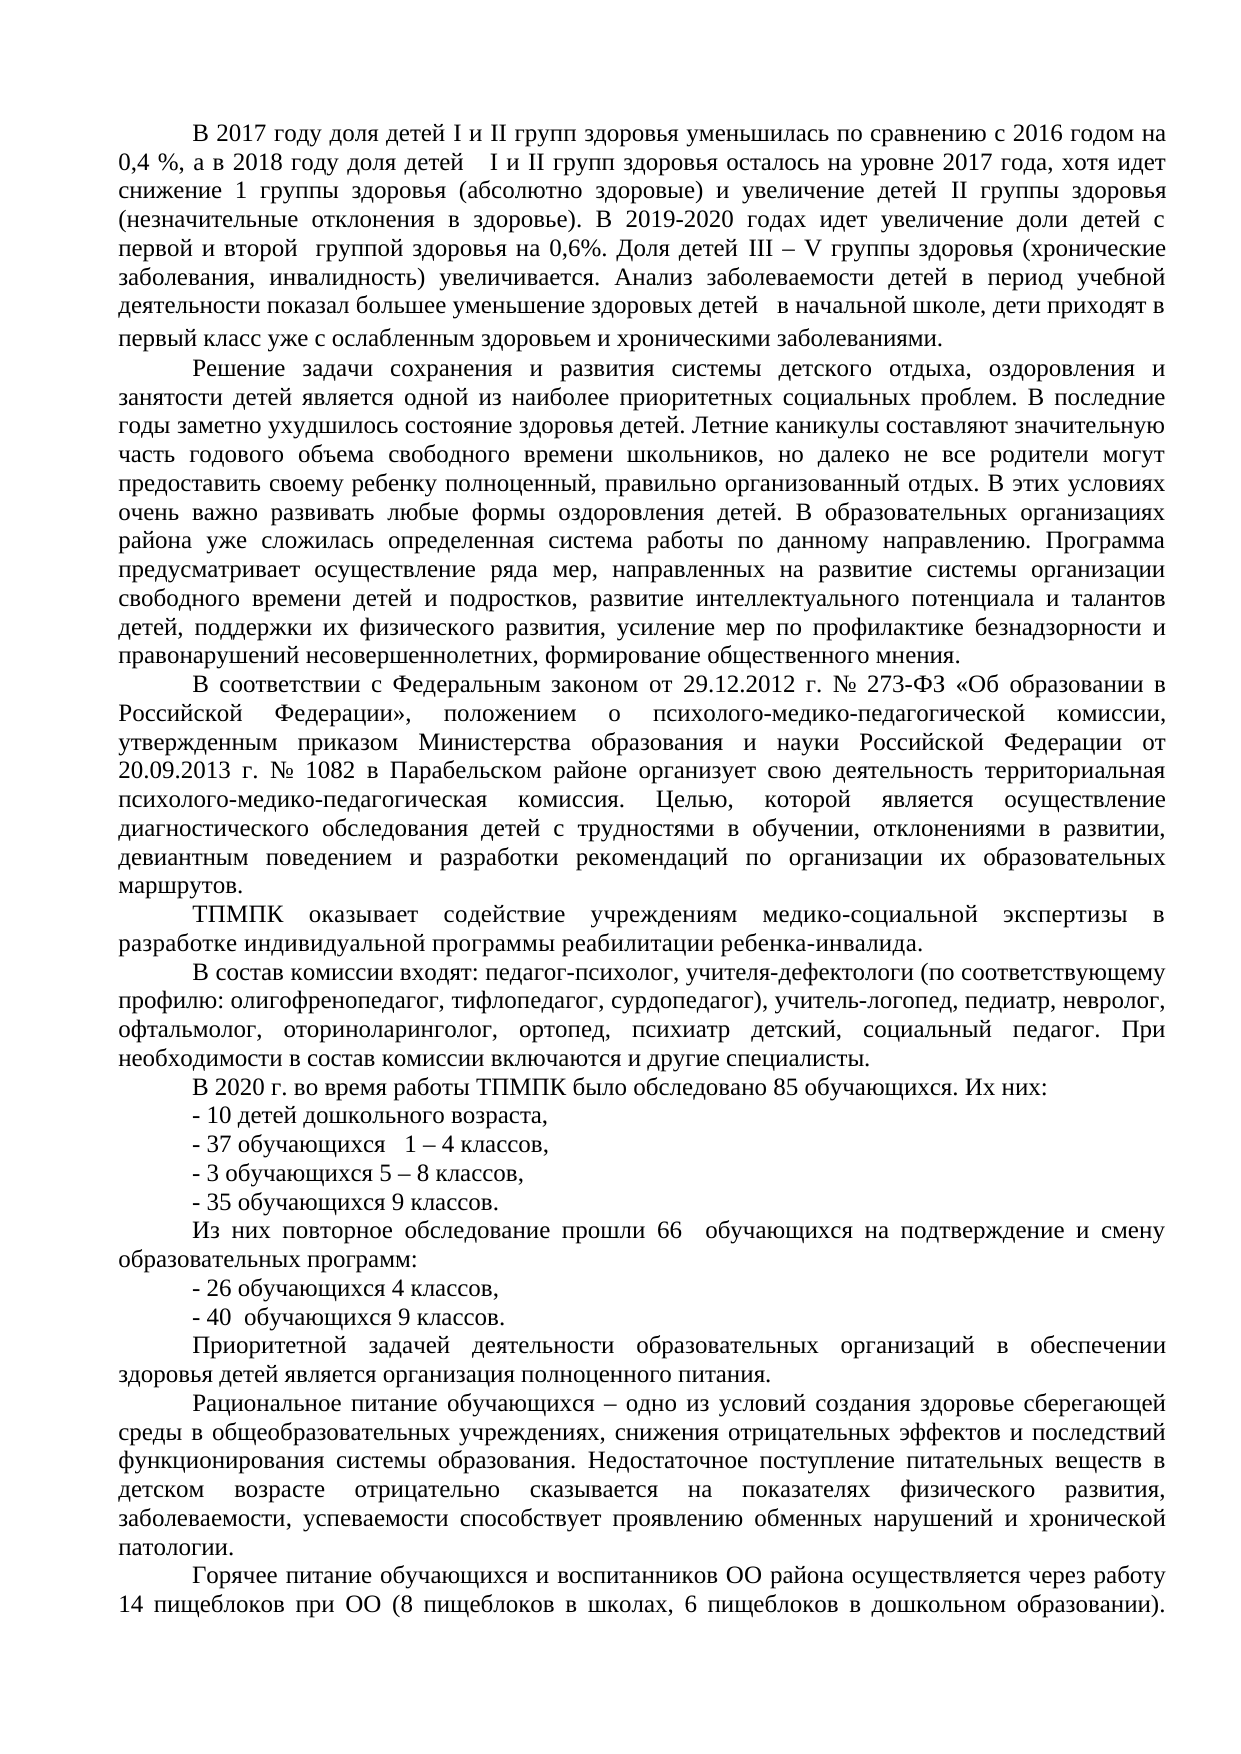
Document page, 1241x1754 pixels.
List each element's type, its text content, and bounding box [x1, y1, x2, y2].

text Рациональное питание обучающихся – одно из условий создания здоровье сберегающей среды в общеобразовательных учреждениях, снижения отрицательных эффектов и последствий функционирования системы образования. Недостаточное поступление питательных веществ в детском возрасте отрицательно сказывается на показателях физического развития, заболеваемости, успеваемости способствует проявлению обменных нарушений и хронической патологии. [118, 1388, 1167, 1560]
text - 10 детей дошкольного возраста, [118, 1100, 1167, 1129]
text - 37 обучающихся 1 – 4 классов, [118, 1129, 1167, 1158]
text В 2017 году доля детей I и II групп здоровья уменьшилась по сравнению с 2016 годом на 0,4 %, а в 2018 году доля детей I и II групп здоровья осталось на уровне 2017 года, хотя идет снижение 1 группы здоровья (абсолютно здоровые) и увеличение детей II группы здоровья (незначительные отклонения в здоровье). В 2019-2020 годах идет увеличение доли детей с первой и второй группой здоровья на 0,6%. Доля детей III – V группы здоровья (хронические заболевания, инвалидность) увеличивается. Анализ заболеваемости детей в период учебной деятельности показал большее уменьшение здоровых детей в начальной школе, дети приходят в первый класс уже с ослабленным здоровьем и хроническими заболеваниями. [118, 118, 1167, 353]
text Решение задачи сохранения и развития системы детского отдыха, оздоровления и занятости детей является одной из наиболее приоритетных социальных проблем. В последние годы заметно ухудшилось состояние здоровья детей. Летние каникулы составляют значительную часть годового объема свободного времени школьников, но далеко не все родители могут предоставить своему ребенку полноценный, правильно организованный отдых. В этих условиях очень важно развивать любые формы оздоровления детей. В образовательных организациях района уже сложилась определенная система работы по данному направлению. Программа предусматривает осуществление ряда мер, направленных на развитие системы организации свободного времени детей и подростков, развитие интеллектуального потенциала и талантов детей, поддержки их физического развития, усиление мер по профилактике безнадзорности и правонарушений несовершеннолетних, формирование общественного мнения. [118, 353, 1167, 669]
text - 35 обучающихся 9 классов. [118, 1187, 1167, 1215]
text В 2020 г. во время работы ТПМПК было обследовано 85 обучающихся. Их них: [118, 1072, 1167, 1100]
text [118, 1560, 1167, 1618]
text - 3 обучающихся 5 – 8 классов, [118, 1158, 1167, 1187]
text - 40 обучающихся 9 классов. [118, 1302, 1167, 1330]
text Приоритетной задачей деятельности образовательных организаций в обеспечении здоровья детей является организация полноценного питания. [118, 1330, 1167, 1388]
text - 26 обучающихся 4 классов, [118, 1273, 1167, 1302]
text В соответствии с Федеральным законом от 29.12.2012 г. № 273-ФЗ «Об образовании в Российской Федерации», положением о психолого-медико-педагогической комиссии, утвержденным приказом Министерства образования и науки Российской Федерации от 20.09.2013 г. № 1082 в Парабельском районе организует свою деятельность территориальная психолого-медико-педагогическая комиссия. Целью, которой является осуществление диагностического обследования детей с трудностями в обучении, отклонениями в развитии, девиантным поведением и разработки рекомендаций по организации их образовательных маршрутов. [118, 669, 1167, 899]
text ТПМПК оказывает содействие учреждениям медико-социальной экспертизы в разработке индивидуальной программы реабилитации ребенка-инвалида. [118, 899, 1167, 957]
text В состав комиссии входят: педагог-психолог, учителя-дефектологи (по соответствующему профилю: олигофренопедагог, тифлопедагог, сурдопедагог), учитель-логопед, педиатр, невролог, офтальмолог, оториноларинголог, ортопед, психиатр детский, социальный педагог. При необходимости в состав комиссии включаются и другие специалисты. [118, 957, 1167, 1072]
text Из них повторное обследование прошли 66 обучающихся на подтверждение и смену образовательных программ: [118, 1215, 1167, 1273]
